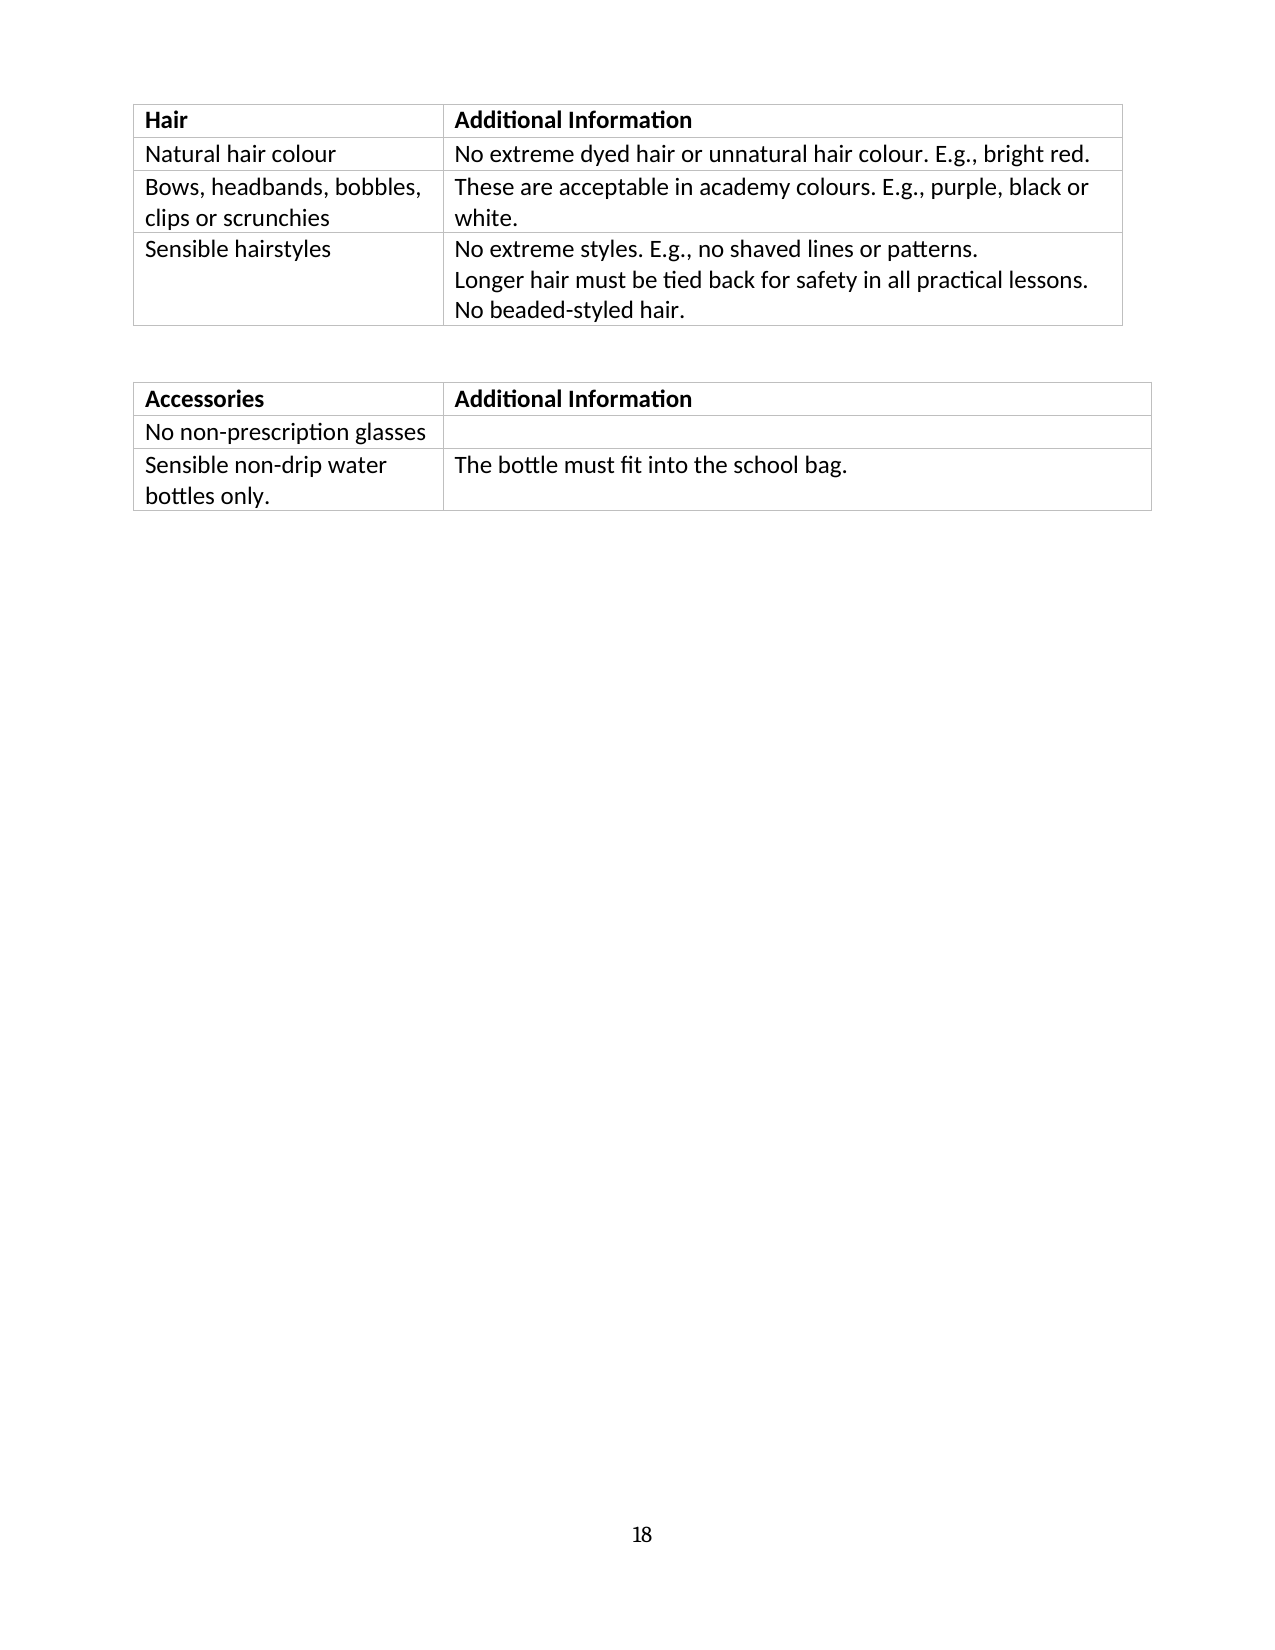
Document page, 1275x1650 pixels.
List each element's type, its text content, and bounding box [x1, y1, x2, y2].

table_cell The bottle must fit into the school bag. [444, 449, 1151, 510]
table_cell Natural hair colour [134, 138, 443, 170]
table_cell These are acceptable in academy colours. E.g., purple, black or white. [444, 171, 1122, 232]
table_cell No extreme styles. E.g., no shaved lines or patterns. Longer hair must be tied back for safety in all practical lessons. No beaded-styled hair. [444, 233, 1122, 325]
table_cell No extreme dyed hair or unnatural hair colour. E.g., bright red. [444, 138, 1122, 170]
table_cell Bows, headbands, bobbles, clips or scrunchies [134, 171, 443, 232]
table_header Accessories [134, 383, 443, 415]
table_cell No non-prescription glasses [134, 416, 443, 448]
table_cell [444, 416, 1151, 448]
table_header Hair [134, 105, 443, 137]
table_header Additional Information [444, 105, 1122, 137]
table_header Additional Information [444, 383, 1151, 415]
table_cell Sensible hairstyles [134, 233, 443, 325]
table_cell Sensible non-drip water bottles only. [134, 449, 443, 510]
